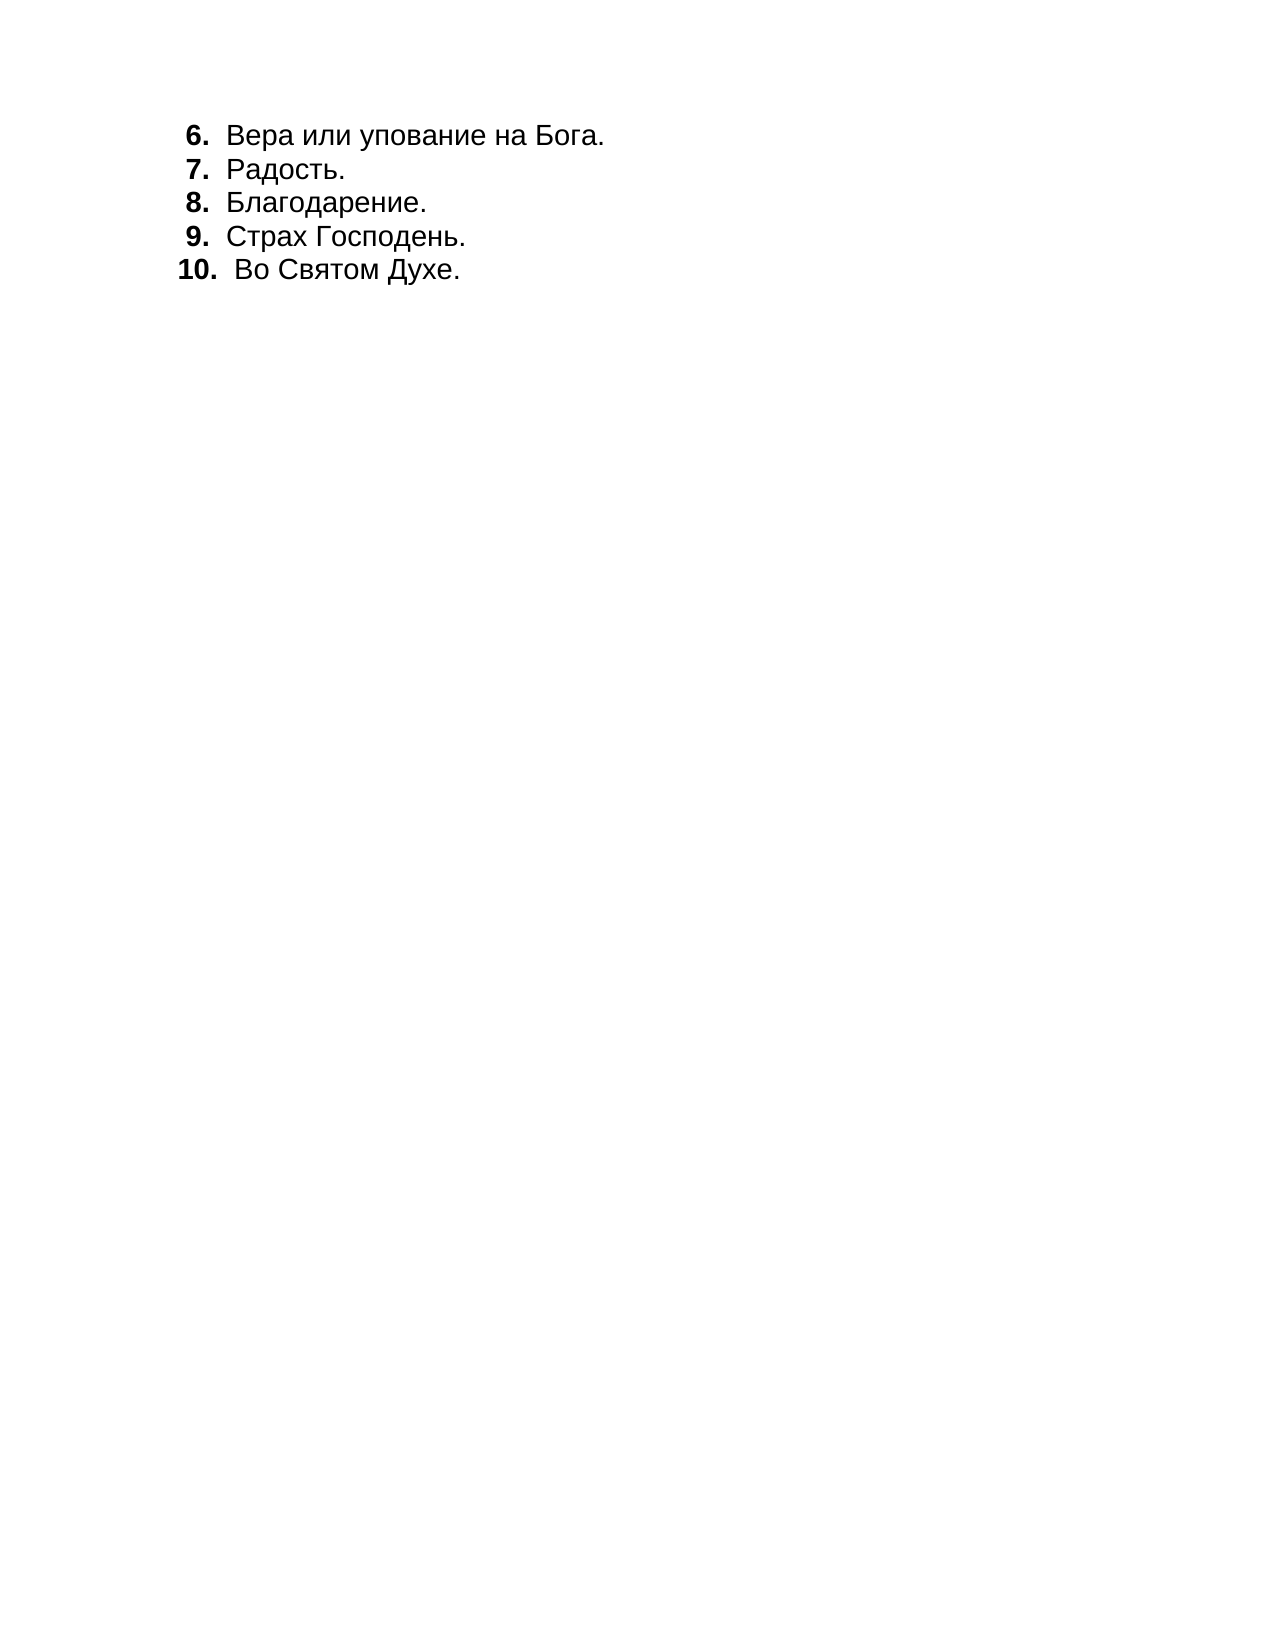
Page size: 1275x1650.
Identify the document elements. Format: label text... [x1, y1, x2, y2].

text 7. Радость. [177, 152, 1186, 185]
text 6. Вера или упование на Бога. [177, 118, 1186, 152]
text 8. Благодарение. [177, 185, 1186, 219]
text 9. Страх Господень. [177, 219, 1186, 252]
text 10. Во Святом Духе. [177, 252, 1186, 286]
